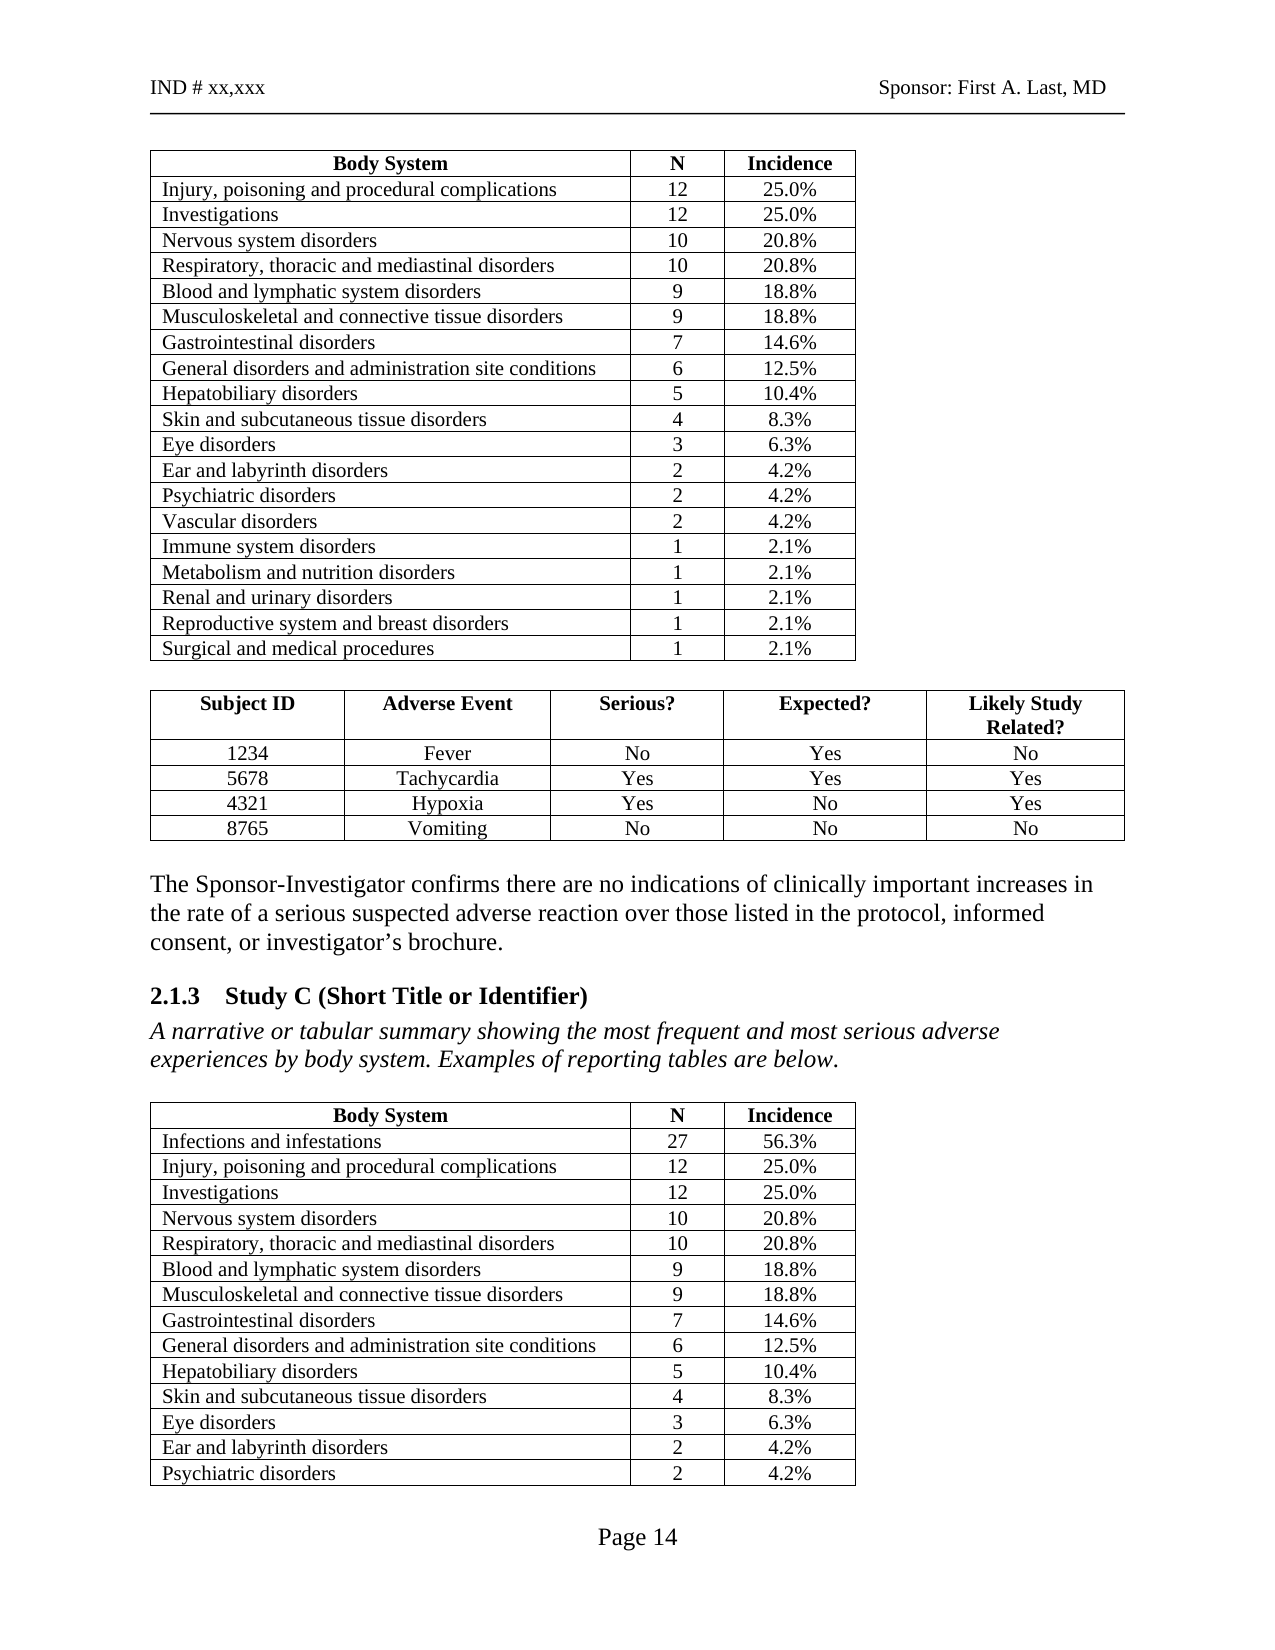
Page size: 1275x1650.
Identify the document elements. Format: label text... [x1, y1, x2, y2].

table_cell Fever [345, 740, 550, 764]
table_cell 7 [631, 1307, 724, 1332]
table_cell Gastrointestinal disorders [151, 330, 630, 354]
table_cell 3 [631, 432, 724, 456]
table_cell 10 [631, 228, 724, 252]
table_cell Nervous system disorders [151, 1205, 630, 1230]
table_cell Blood and lymphatic system disorders [151, 1256, 630, 1281]
table_cell General disorders and administration site conditions [151, 1333, 630, 1357]
table_cell 20.8% [725, 253, 855, 278]
table_cell 5 [631, 1358, 724, 1383]
table_cell 20.8% [725, 1205, 855, 1230]
subtitle Study C (Short Title or Identifier) [150, 981, 1125, 1009]
table_cell Injury, poisoning and procedural complications [151, 177, 630, 201]
table_cell 14.6% [725, 330, 855, 354]
table_cell General disorders and administration site conditions [151, 355, 630, 380]
table_cell 4.2% [725, 1435, 855, 1459]
table_cell Tachycardia [345, 766, 550, 789]
table_cell Respiratory, thoracic and mediastinal disorders [151, 253, 630, 278]
table_header Body System [151, 1103, 630, 1128]
table_cell 6.3% [725, 432, 855, 456]
text A narrative or tabular summary showing the most frequent and most serious adverse experiences by body system. Examples of reporting tables are below. [150, 1016, 1125, 1073]
table_header Serious? [551, 691, 723, 739]
table_cell 20.8% [725, 228, 855, 252]
table_cell Yes [551, 791, 723, 815]
table_cell 2 [631, 508, 724, 533]
table_cell 2.1% [725, 585, 855, 609]
text The Sponsor-Investigator confirms there are no indications of clinically important increases in the rate of a serious suspected adverse reaction over those listed in the protocol, informed consent, or investigator’s brochure. [150, 869, 1125, 956]
table_cell 18.8% [725, 1256, 855, 1281]
table_header Adverse Event [345, 691, 550, 739]
table_cell 10 [631, 253, 724, 278]
table_cell 4321 [151, 791, 344, 815]
table_cell Psychiatric disorders [151, 483, 630, 507]
table_cell 1 [631, 610, 724, 635]
table_cell Musculoskeletal and connective tissue disorders [151, 304, 630, 329]
table_cell 12.5% [725, 1333, 855, 1357]
table_cell Nervous system disorders [151, 228, 630, 252]
table_cell 2 [631, 1435, 724, 1459]
table_cell Ear and labyrinth disorders [151, 1435, 630, 1459]
table_cell Hypoxia [345, 791, 550, 815]
table_cell 6 [631, 1333, 724, 1357]
table_header Incidence [725, 151, 855, 176]
table_cell 1234 [151, 740, 344, 764]
table_cell Vomiting [345, 816, 550, 840]
table_cell 18.8% [725, 304, 855, 329]
table_cell 8765 [151, 816, 344, 840]
table_cell Investigations [151, 1180, 630, 1204]
table_header N [631, 151, 724, 176]
table_cell Yes [724, 740, 926, 764]
table_cell 10 [631, 1231, 724, 1255]
table_cell 4 [631, 1384, 724, 1408]
table_cell Surgical and medical procedures [151, 636, 630, 660]
table_header N [631, 1103, 724, 1128]
table_cell No [927, 816, 1124, 840]
table_cell 5678 [151, 766, 344, 789]
table_cell Reproductive system and breast disorders [151, 610, 630, 635]
table_cell 8.3% [725, 406, 855, 431]
table_cell Renal and urinary disorders [151, 585, 630, 609]
table_cell Immune system disorders [151, 534, 630, 558]
table_cell Injury, poisoning and procedural complications [151, 1154, 630, 1179]
table_cell Skin and subcutaneous tissue disorders [151, 1384, 630, 1408]
table_header Incidence [725, 1103, 855, 1128]
table_cell 1 [631, 534, 724, 558]
table_cell 1 [631, 585, 724, 609]
table_cell 25.0% [725, 1154, 855, 1179]
table_cell 12 [631, 1180, 724, 1204]
table_cell Investigations [151, 202, 630, 227]
table_cell 4.2% [725, 508, 855, 533]
table_cell 2 [631, 457, 724, 482]
table_cell 1 [631, 559, 724, 584]
table_cell 12.5% [725, 355, 855, 380]
table_cell Yes [551, 766, 723, 789]
table_cell 25.0% [725, 202, 855, 227]
table_cell 4 [631, 406, 724, 431]
table_cell 12 [631, 177, 724, 201]
table_cell 25.0% [725, 177, 855, 201]
table_cell 9 [631, 304, 724, 329]
table_cell 12 [631, 1154, 724, 1179]
table_cell 7 [631, 330, 724, 354]
table_cell 56.3% [725, 1129, 855, 1153]
table_cell No [724, 791, 926, 815]
table_cell 3 [631, 1409, 724, 1434]
table_cell 14.6% [725, 1307, 855, 1332]
table_cell Vascular disorders [151, 508, 630, 533]
table_cell 20.8% [725, 1231, 855, 1255]
table_cell 25.0% [725, 1180, 855, 1204]
table_cell Gastrointestinal disorders [151, 1307, 630, 1332]
table_cell Blood and lymphatic system disorders [151, 279, 630, 303]
table_cell Metabolism and nutrition disorders [151, 559, 630, 584]
table_cell No [551, 740, 723, 764]
table_cell Hepatobiliary disorders [151, 1358, 630, 1383]
table_cell 4.2% [725, 457, 855, 482]
table_cell 2.1% [725, 534, 855, 558]
table_cell Eye disorders [151, 432, 630, 456]
table_cell Skin and subcutaneous tissue disorders [151, 406, 630, 431]
table_cell 1 [631, 636, 724, 660]
table_cell 2.1% [725, 610, 855, 635]
table_cell 9 [631, 1256, 724, 1281]
table_cell 10 [631, 1205, 724, 1230]
table_cell 9 [631, 279, 724, 303]
table_cell Eye disorders [151, 1409, 630, 1434]
table_cell Musculoskeletal and connective tissue disorders [151, 1282, 630, 1306]
table_cell 10.4% [725, 1358, 855, 1383]
table_header Subject ID [151, 691, 344, 739]
table_cell 2.1% [725, 559, 855, 584]
table_cell No [927, 740, 1124, 764]
table_cell 6.3% [725, 1409, 855, 1434]
table_cell 2 [631, 483, 724, 507]
table_cell No [724, 816, 926, 840]
table_cell 12 [631, 202, 724, 227]
table_cell Yes [927, 791, 1124, 815]
table_cell No [551, 816, 723, 840]
table_cell 8.3% [725, 1384, 855, 1408]
table_cell 4.2% [725, 483, 855, 507]
table_cell 18.8% [725, 279, 855, 303]
table_cell 10.4% [725, 381, 855, 405]
table_cell 2.1% [725, 636, 855, 660]
table_cell Yes [927, 766, 1124, 789]
table_cell 5 [631, 381, 724, 405]
table_cell Hepatobiliary disorders [151, 381, 630, 405]
table_header Expected? [724, 691, 926, 739]
table_cell Psychiatric disorders [151, 1460, 630, 1485]
table_cell 2 [631, 1460, 724, 1485]
table_cell 4.2% [725, 1460, 855, 1485]
table_cell 9 [631, 1282, 724, 1306]
table_header Likely Study Related? [927, 691, 1124, 739]
table_cell Infections and infestations [151, 1129, 630, 1153]
table_cell Respiratory, thoracic and mediastinal disorders [151, 1231, 630, 1255]
table_header Body System [151, 151, 630, 176]
table_cell Yes [724, 766, 926, 789]
table_cell 18.8% [725, 1282, 855, 1306]
table_cell Ear and labyrinth disorders [151, 457, 630, 482]
table_cell 27 [631, 1129, 724, 1153]
table_cell 6 [631, 355, 724, 380]
